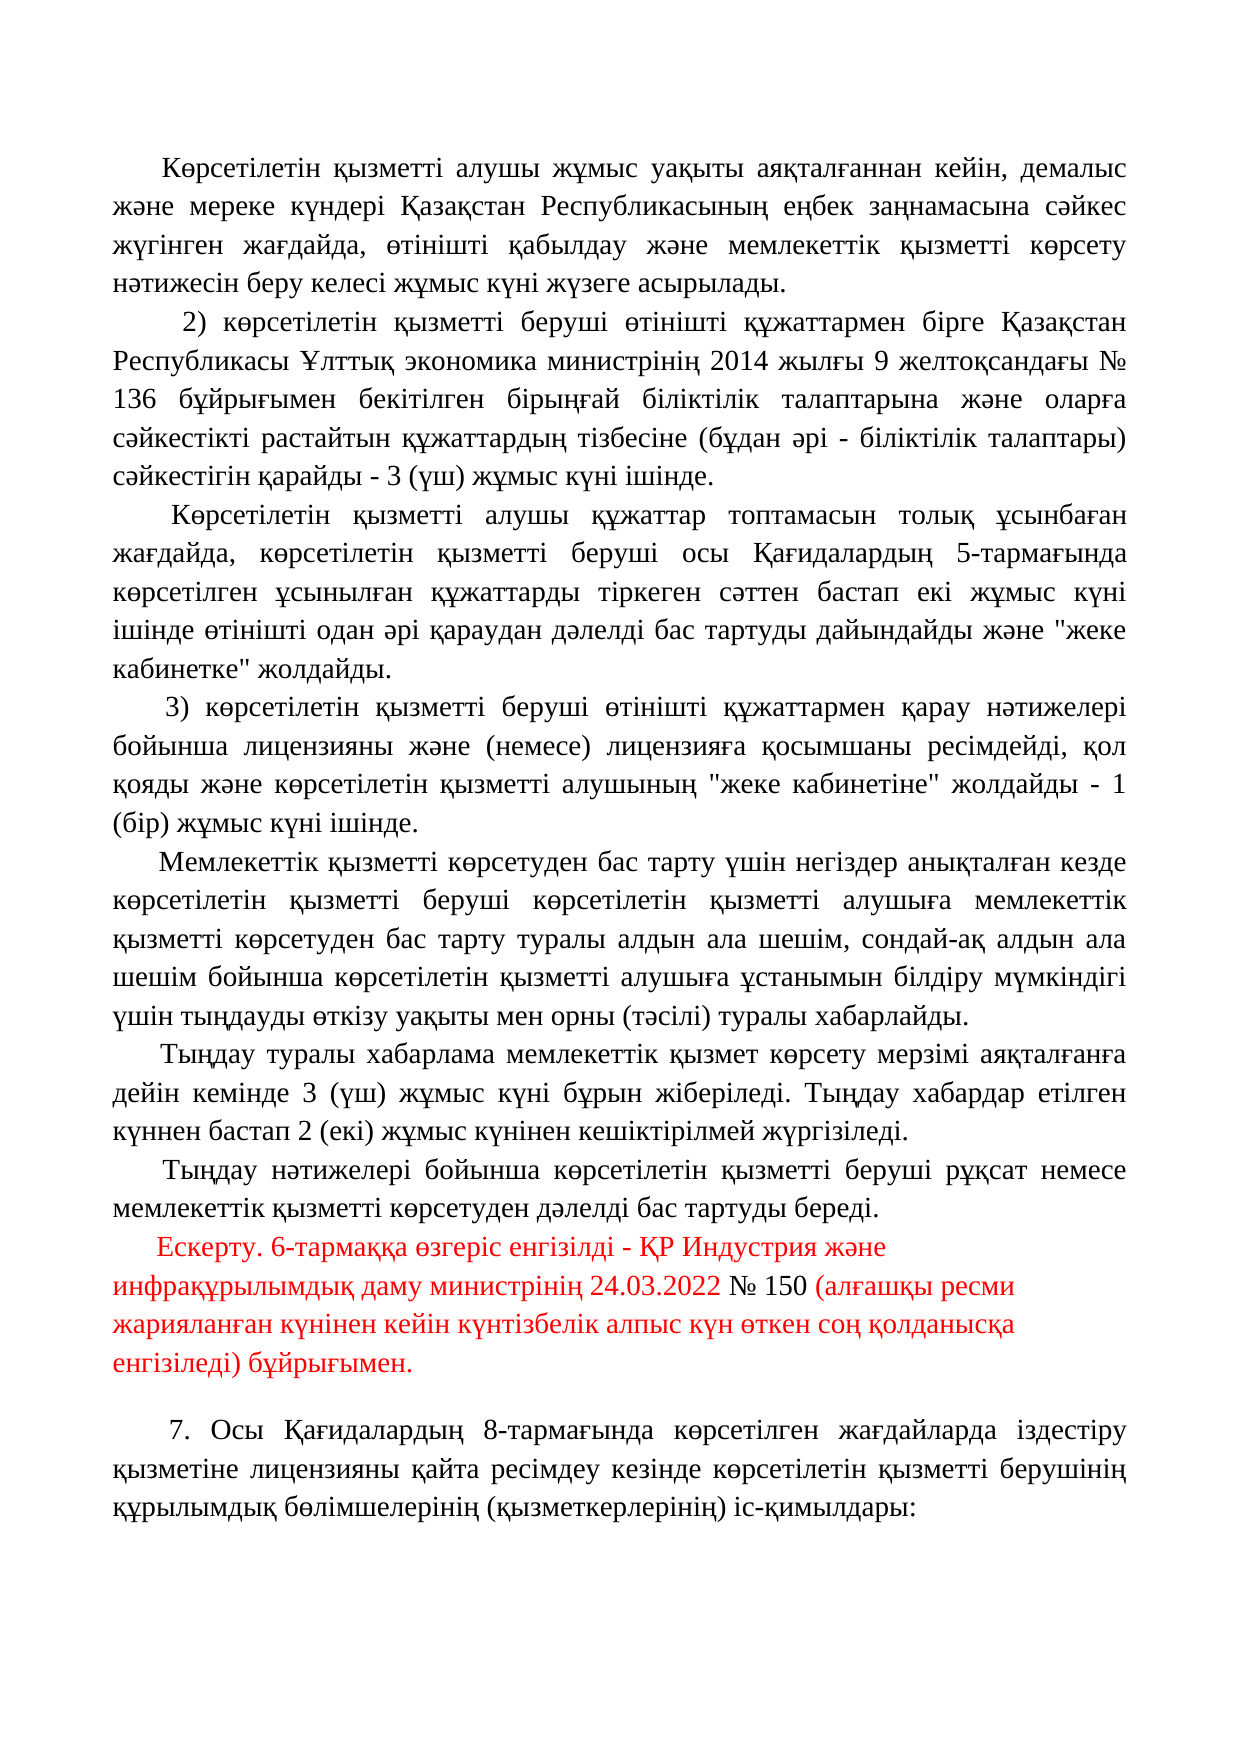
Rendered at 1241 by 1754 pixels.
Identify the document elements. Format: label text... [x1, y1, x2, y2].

text Тыңдау нәтижелері бойынша көрсетілетін қызметті беруші рұқсат немесе мемлекеттік қызметті көрсетуден дәлелді бас тартуды береді. [112, 1152, 1128, 1224]
text Көрсетілетін қызметті алушы жұмыс уақыты аяқталғаннан кейін, демалыс және мереке күндері Қазақстан Республикасының еңбек заңнамасына сәйкес жүгінген жағдайда, өтінішті қабылдау және мемлекеттік қызметті көрсету нәтижесін беру келесі жұмыс күні жүзеге асырылады. [112, 150, 1128, 299]
text 3) көрсетілетін қызметті беруші өтінішті құжаттармен қарау нәтижелері бойынша лицензияны және (немесе) лицензияға қосымшаны ресімдейді, қол қояды және көрсетілетін қызметті алушының "жеке кабинетіне" жолдайды - 1 (бір) жұмыс күні ішінде. [112, 689, 1128, 839]
text Мемлекеттік қызметті көрсетуден бас тарту үшін негіздер анықталған кезде көрсетілетін қызметті беруші көрсетілетін қызметті алушыға мемлекеттік қызметті көрсетуден бас тарту туралы алдын ала шешім, сондай-ақ алдын ала шешім бойынша көрсетілетін қызметті алушыға ұстанымын білдіру мүмкіндігі үшін тыңдауды өткізу уақыты мен орны (тәсілі) туралы хабарлайды. [112, 844, 1128, 1031]
text Көрсетілетін қызметті алушы құжаттар топтамасын толық ұсынбаған жағдайда, көрсетілетін қызметті беруші осы Қағидалардың 5-тармағында көрсетілген ұсынылған құжаттарды тіркеген сәттен бастап екі жұмыс күні ішінде өтінішті одан әрі қараудан дәлелді бас тартуды дайындайды және "жеке кабинетке" жолдайды. [112, 497, 1128, 684]
text Ескерту. 6-тармаққа өзгеріс енгізілді - ҚР Индустрия және инфрақұрылымдық даму министрінің 24.03.2022 № 150 (алғашқы ресми жарияланған күнінен кейін күнтізбелік алпыс күн өткен соң қолданысқа енгізіледі) бұйрығымен. [112, 1229, 1128, 1408]
text 7. Осы Қағидалардың 8-тармағында көрсетілген жағдайларда іздестіру қызметіне лицензияны қайта ресімдеу кезінде көрсетілетін қызметті берушінің құрылымдық бөлімшелерінің (қызметкерлерінің) іс-қимылдары: [112, 1412, 1128, 1523]
text 2) көрсетілетін қызметті беруші өтінішті құжаттармен бірге Қазақстан Республикасы Ұлттық экономика министрінің 2014 жылғы 9 желтоқсандағы № 136 бұйрығымен бекітілген бірыңғай біліктілік талаптарына және оларға сәйкестікті растайтын құжаттардың тізбесіне (бұдан әрі - біліктілік талаптары) сәйкестігін қарайды - 3 (үш) жұмыс күні ішінде. [112, 304, 1128, 492]
text Тыңдау туралы хабарлама мемлекеттік қызмет көрсету мерзімі аяқталғанға дейін кемінде 3 (үш) жұмыс күні бұрын жіберіледі. Тыңдау хабардар етілген күннен бастап 2 (екі) жұмыс күнінен кешіктірілмей жүргізіледі. [112, 1036, 1128, 1147]
